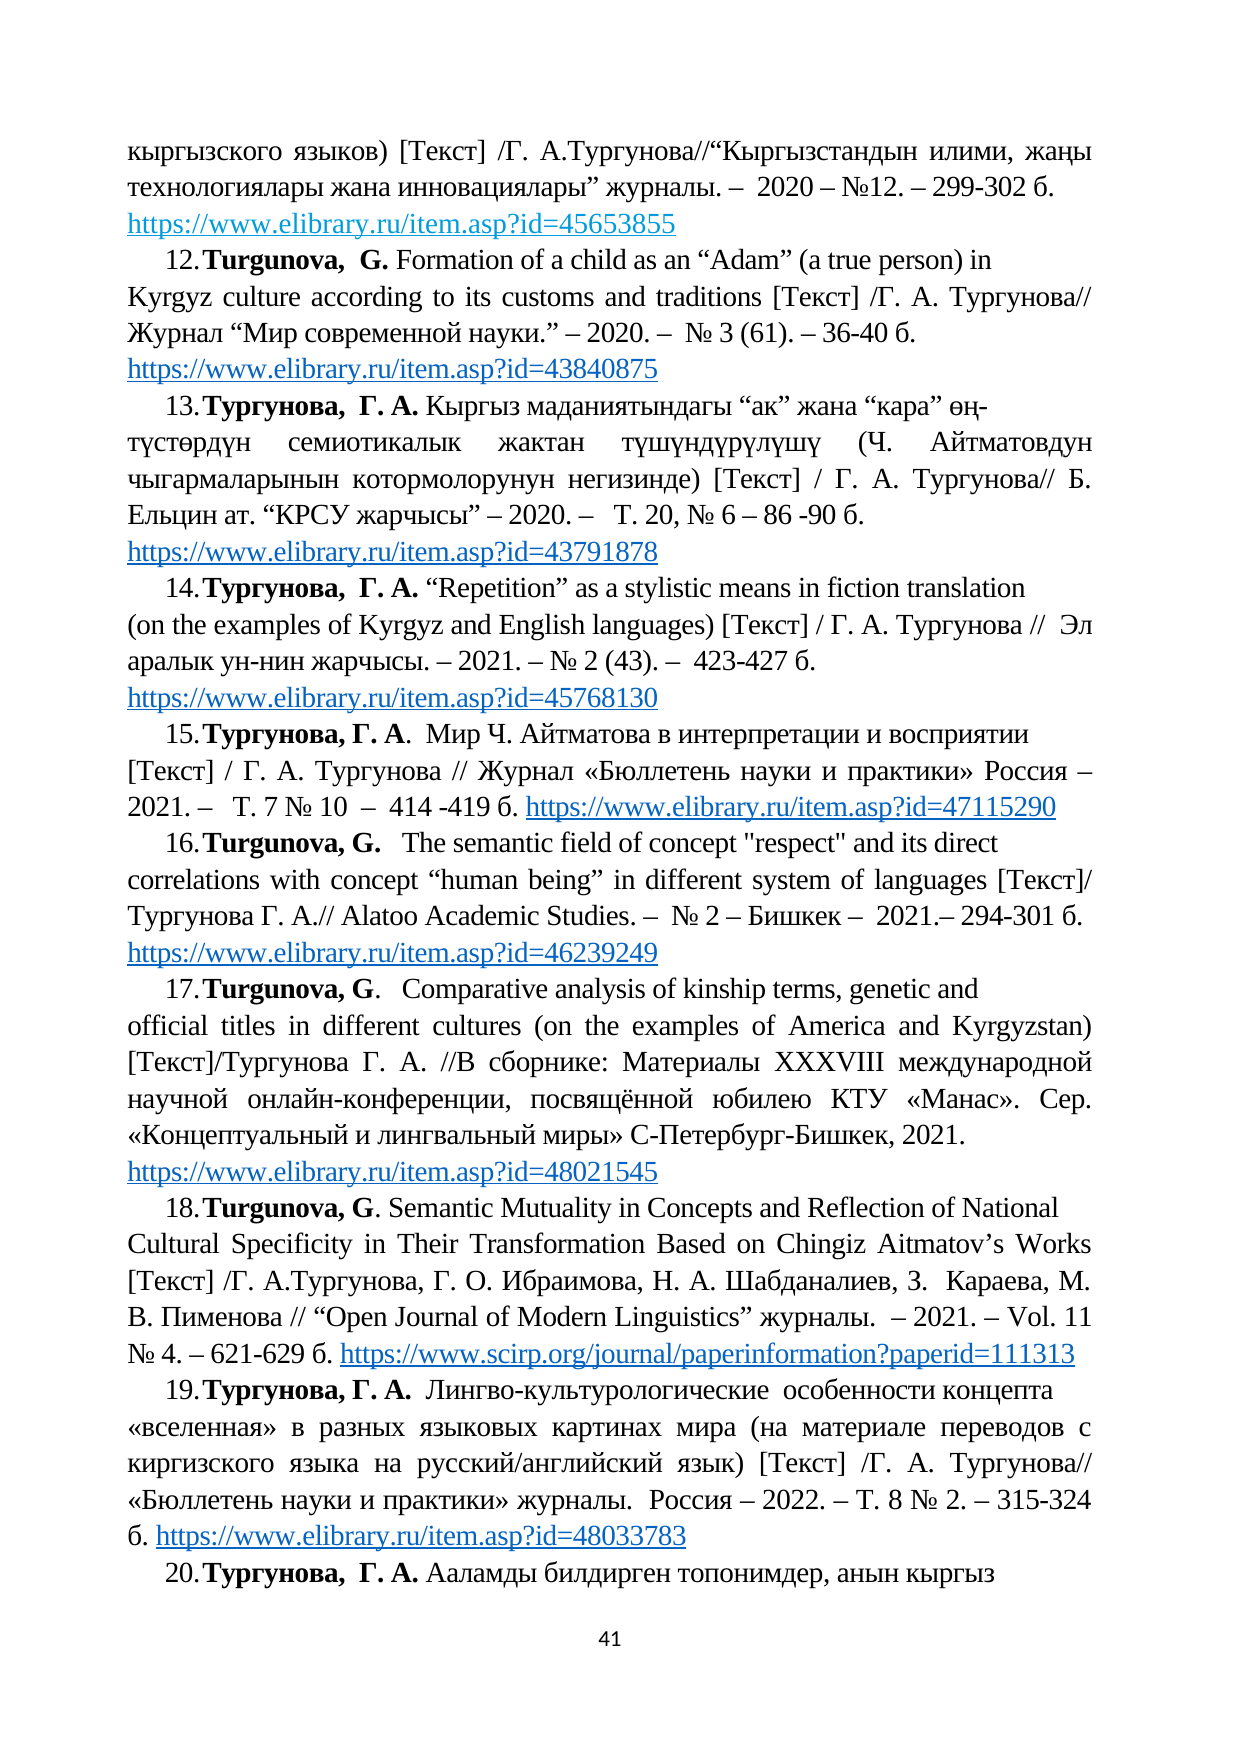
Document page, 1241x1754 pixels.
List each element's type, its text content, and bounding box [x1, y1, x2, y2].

text «вселенная» в разных языковых картинах мира (на материале переводов с киргизского языка на русский/английский язык) [Текст] /Г. А. Тургунова// «Бюллетень науки и практики» журналы. Россия – 2022. – Т. 8 № 2. – 315-324 б. https://www.elibrary.ru/item.asp?id=48033783 [127, 1409, 1092, 1552]
text түстөрдүн семиотикалык жактан түшүндүрүлүшү (Ч. Айтматовдун чыгармаларынын котормолорунун негизинде) [Текст] / Г. А. Тургунова// Б. Ельцин ат. “КРСУ жарчысы” – 2020. – Т. 20, № 6 – 86 -90 б. [127, 424, 1092, 531]
text https://www.elibrary.ru/item.asp?id=43840875 [127, 352, 1092, 385]
text official titles in different cultures (on the examples of America and Kyrgyzstan) [Текст]/Тургунова Г. А. //В сборнике: Материалы ХХXVIII международной научной онлайн-конференции, посвящённой юбилею КТУ «Манас». Сер. «Концептуальный и лингвальный миры» С-Петербург-Бишкек, 2021. [127, 1008, 1092, 1151]
text https://www.elibrary.ru/item.asp?id=43791878 [127, 534, 1092, 567]
list Тургунова, Г. А. Мир Ч. Айтматова в интерпретации и восприятии [164, 716, 1092, 750]
text (on the examples of Kyrgyz and English languages) [Текст] / Г. А. Тургунова // Эл аралык ун-нин жарчысы. – 2021. – № 2 (43). – 423-427 б. [127, 607, 1092, 677]
list Тургунова, Г. А. Лингво-культурологические особенности концепта [164, 1372, 1092, 1406]
list Turgunova, G. Semantic Mutuality in Concepts and Reflection of National [164, 1190, 1092, 1224]
text https://www.elibrary.ru/item.asp?id=46239249 [127, 935, 1092, 968]
list Turgunova, G. Comparative analysis of kinship terms, genetic and [164, 971, 1092, 1005]
list Тургунова, Г. А. Кыргыз маданиятындагы “ак” жана “кара” өң- [164, 388, 1092, 422]
text https://www.elibrary.ru/item.asp?id=48021545 [127, 1154, 1092, 1187]
text Kyrgyz culture according to its customs and traditions [Текст] /Г. А. Тургунова// Журнал “Мир современной науки.” – 2020. – № 3 (61). – 36-40 б. [127, 279, 1092, 349]
list Turgunova, G. Formation of a child as an “Adam” (a true person) in [164, 242, 1092, 276]
list Тургунова, Г. А. “Repetition” as a stylistic means in fiction translation [164, 570, 1092, 604]
list Turgunova, G. The semantic field of concept "respect" and its direct [164, 826, 1092, 859]
list Тургунова, Г. А. Ааламды билдирген топонимдер, анын кыргыз [164, 1555, 1092, 1588]
text https://www.elibrary.ru/item.asp?id=45768130 [127, 680, 1092, 713]
text [Текст] / Г. А. Тургунова // Журнал «Бюллетень науки и практики» Россия – 2021. – Т. 7 № 10 – 414 -419 б. https://www.elibrary.ru/item.asp?id=47115290 [127, 753, 1092, 823]
text correlations with concept “human being” in different system of languages [Текст]/ Тургунова Г. А.// Alatoo Academic Studies. – № 2 – Бишкек – 2021.– 294-301 б. [127, 862, 1092, 932]
text Cultural Specificity in Their Transformation Based on Chingiz Aitmatov’s Works [Текст] /Г. А.Тургунова, Г. О. Ибраимова, Н. А. Шабданалиев, З. Караева, М. В. Пименова // “Open Journal of Modern Linguistics” журналы. – 2021. – Vol. 11 № 4. – 621-629 б. https://www.scirp.org/journal/paperinformation?paperid=111313 [127, 1227, 1092, 1369]
text https://www.elibrary.ru/item.asp?id=45653855 [127, 206, 1092, 239]
